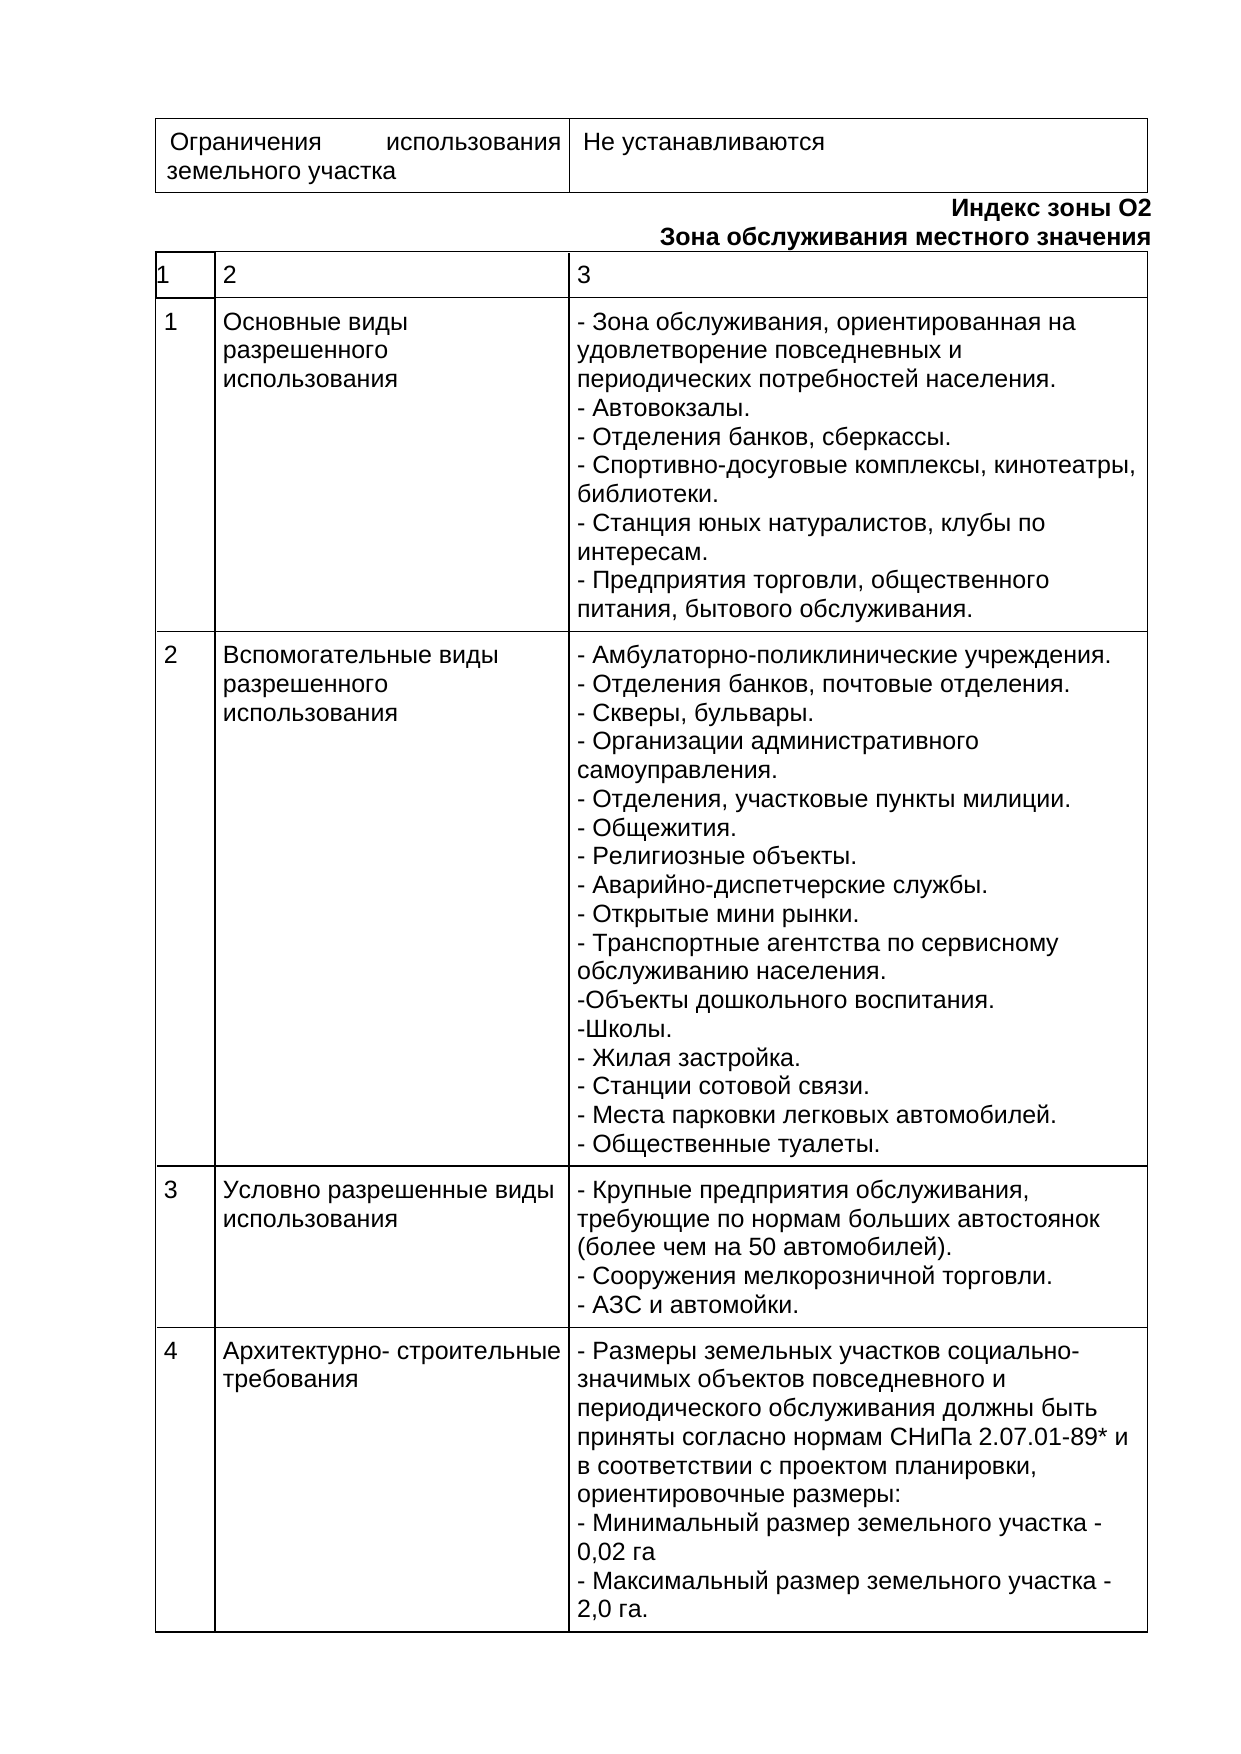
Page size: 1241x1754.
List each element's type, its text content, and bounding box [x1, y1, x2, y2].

text Индекс зоны О2 [177, 193, 1152, 222]
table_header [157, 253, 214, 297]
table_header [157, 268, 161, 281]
text Зона обслуживания местного значения [177, 222, 1152, 251]
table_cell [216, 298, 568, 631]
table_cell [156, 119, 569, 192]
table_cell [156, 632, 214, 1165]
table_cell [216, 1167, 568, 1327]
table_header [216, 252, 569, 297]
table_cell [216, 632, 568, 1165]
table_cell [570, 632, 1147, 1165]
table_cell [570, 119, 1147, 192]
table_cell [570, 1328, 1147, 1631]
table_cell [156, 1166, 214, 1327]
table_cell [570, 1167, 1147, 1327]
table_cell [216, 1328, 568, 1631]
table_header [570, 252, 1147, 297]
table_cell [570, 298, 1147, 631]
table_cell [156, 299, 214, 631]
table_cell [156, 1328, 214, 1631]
